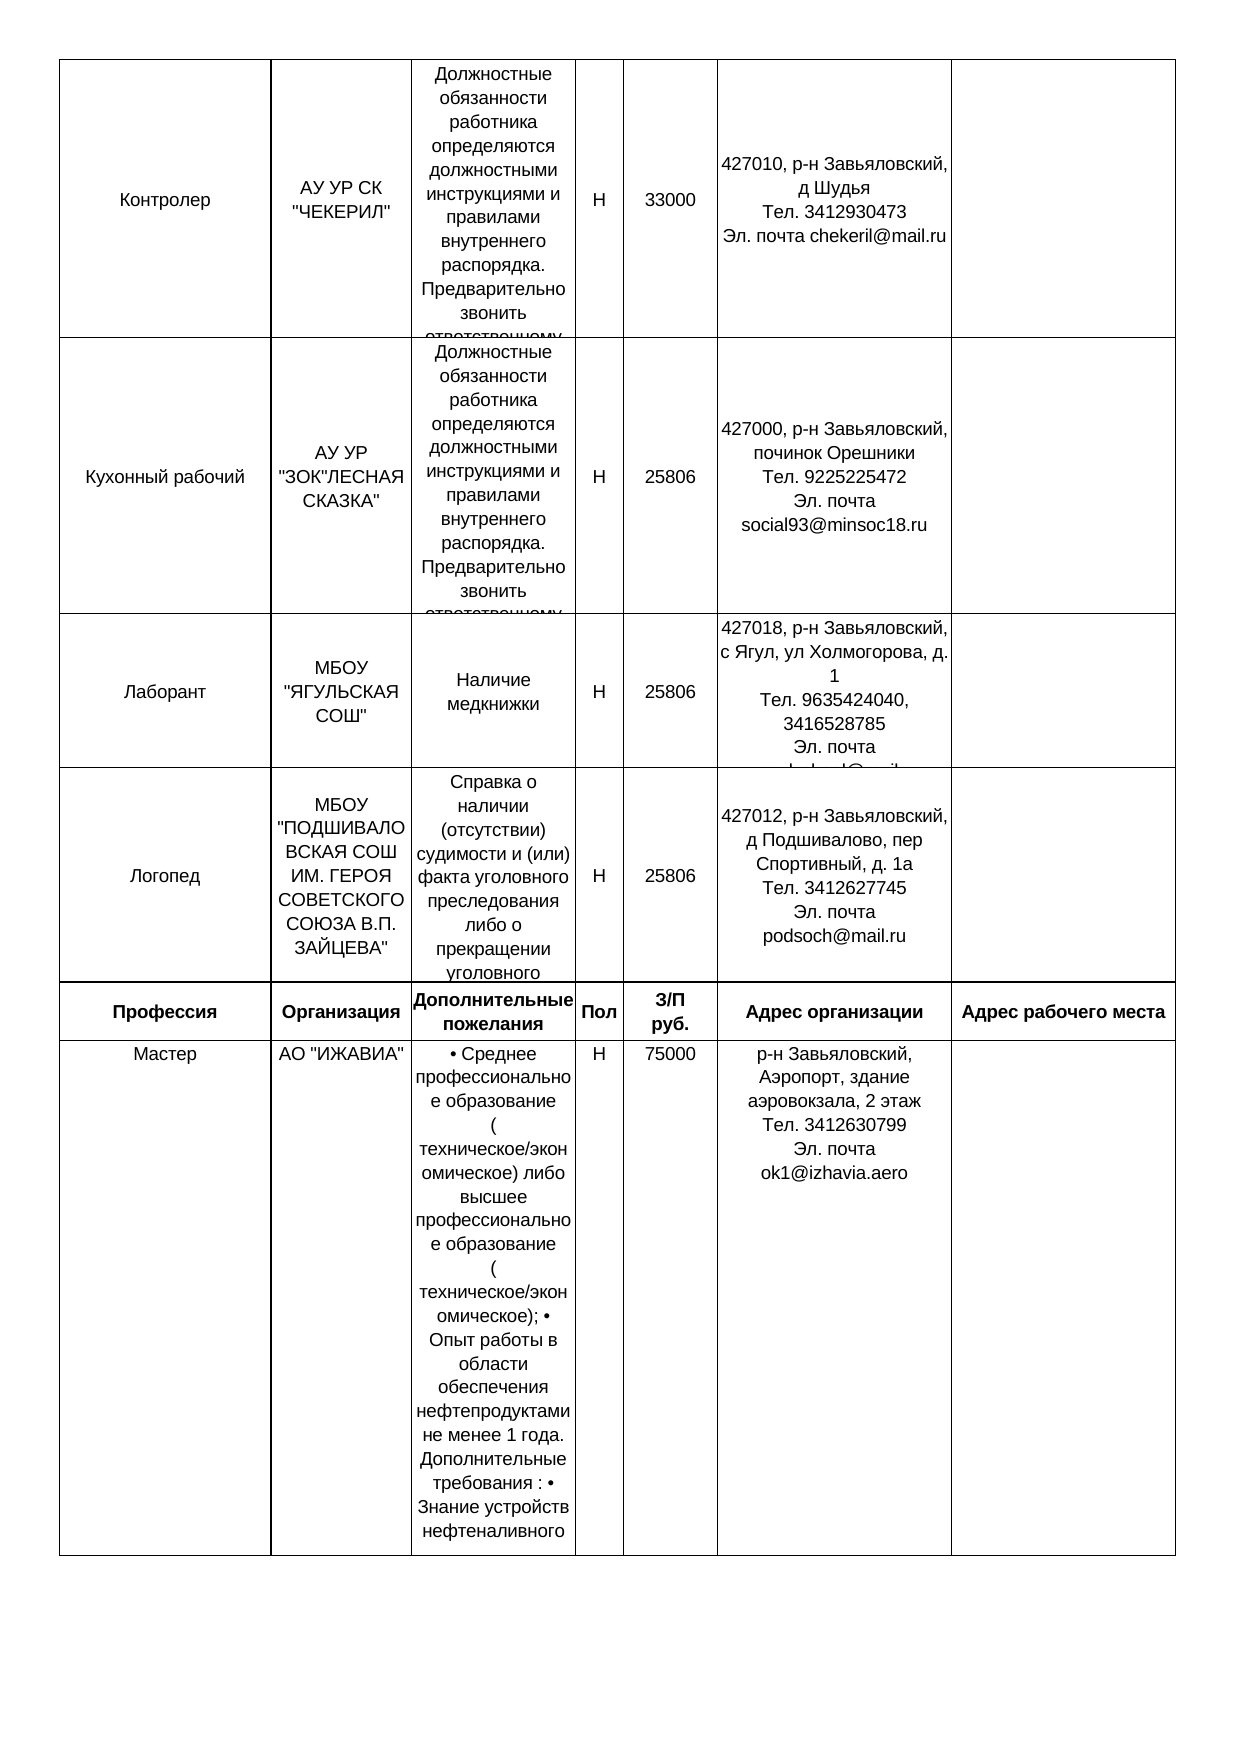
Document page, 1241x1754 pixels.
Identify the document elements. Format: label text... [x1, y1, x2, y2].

table_cell З/П руб. [624, 983, 717, 1039]
table_cell Н [576, 338, 623, 613]
table_cell • Среднее профессиональное образование ( техническое/экономическое) либо высшее профессиональное образование ( техническое/экономическое); • Опыт работы в области обеспечения нефтепродуктами не менее 1 года. Дополнительные требования : • Знание устройств нефтеналивного оборудования и резервуаров, правил эксплуатации складов нефтепродуктов; • Умение работать в специализированных программах учета и движения нефтепродуктов ( 1С, Петроникс, Бизнес Люкс и т.д.). [412, 1041, 575, 1554]
table_cell [952, 338, 1175, 613]
table_cell МБОУ "ПОДШИВАЛОВСКАЯ СОШ ИМ. ГЕРОЯ СОВЕТСКОГО СОЮЗА В.П. ЗАЙЦЕВА" [272, 768, 411, 981]
table_cell 427010, р-н Завьяловский, д Шудья Тел. 3412930473 Эл. почта chekeril@mail.ru [718, 60, 951, 337]
table_cell Адрес организации [718, 983, 951, 1039]
table_cell АУ УР СК "ЧЕКЕРИЛ" [272, 60, 411, 337]
table_cell [952, 60, 1175, 337]
table_cell Н [576, 768, 623, 981]
table_cell Логопед [60, 768, 270, 981]
table_cell [952, 1041, 1175, 1554]
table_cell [412, 60, 575, 337]
table_cell 427018, р-н Завьяловский, с Ягул, ул Холмогорова, д. 1 Тел. 9635424040, 3416528785 Эл. почта yagulschool@mail.ru [718, 614, 951, 767]
table_cell р-н Завьяловский, Аэропорт, здание аэровокзала, 2 этаж Тел. 3412630799 Эл. почта ok1@izhavia.aero [718, 1041, 951, 1554]
table_cell 25806 [624, 614, 717, 767]
table_cell Кухонный рабочий [60, 338, 270, 613]
table_cell 25806 [624, 768, 717, 981]
table_cell 427012, р-н Завьяловский, д Подшивалово, пер Спортивный, д. 1а Тел. 3412627745 Эл. почта podsoch@mail.ru [718, 768, 951, 981]
table_cell Лаборант [60, 614, 270, 767]
table_cell АО "ИЖАВИА" [272, 1041, 411, 1554]
table_cell МБОУ "ЯГУЛЬСКАЯ СОШ" [272, 614, 411, 767]
table_cell 75000 [624, 1041, 717, 1554]
table_cell 25806 [624, 338, 717, 613]
table_cell АУ УР "ЗОК"ЛЕСНАЯ СКАЗКА" [272, 338, 411, 613]
table_cell Н [576, 1041, 623, 1554]
table_cell 33000 [624, 60, 717, 337]
table_cell [952, 614, 1175, 767]
table_cell Контролер [60, 60, 270, 337]
table_cell Н [576, 614, 623, 767]
table_cell Профессия [60, 983, 270, 1039]
table_cell Н [576, 60, 623, 337]
table_cell Организация [272, 983, 411, 1039]
table_cell Дополнительные пожелания [412, 983, 575, 1039]
table_cell Мастер [60, 1041, 270, 1554]
table_cell Справка о наличии (отсутствии) судимости и (или) факта уголовного преследования либо о прекращении уголовного преследования [412, 768, 575, 981]
table_cell 427000, р-н Завьяловский, починок Орешники Тел. 9225225472 Эл. почта social93@minsoc18.ru [718, 338, 951, 613]
table_cell Адрес рабочего места [952, 983, 1175, 1039]
table_cell Наличие медкнижки [412, 614, 575, 767]
table_cell Пол [576, 983, 623, 1039]
table_cell [952, 768, 1175, 981]
